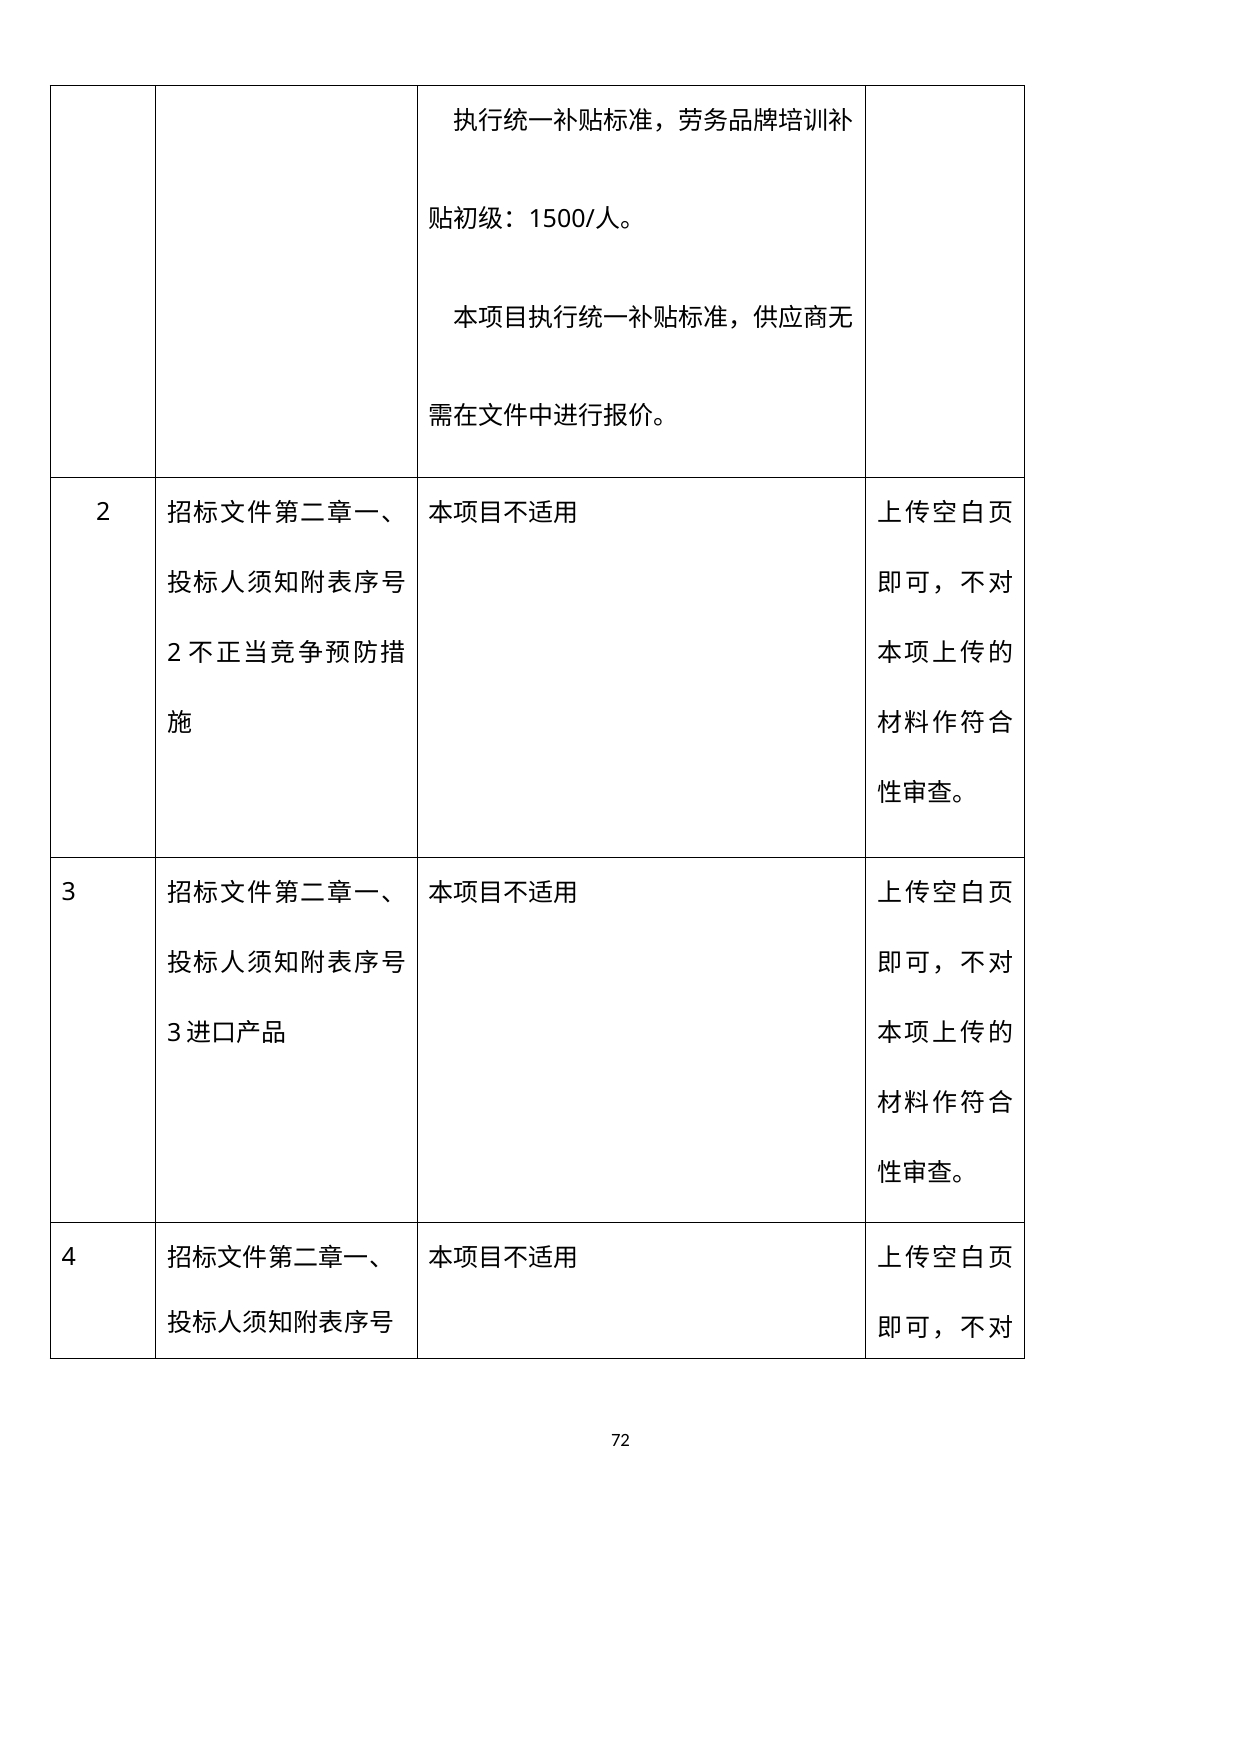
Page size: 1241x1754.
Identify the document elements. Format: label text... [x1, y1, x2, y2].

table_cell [156, 86, 417, 477]
table_cell 招标文件第二章一、投标人须知附表序号3进口产品 [156, 858, 417, 1222]
table_cell 本项目不适用 [418, 478, 865, 857]
table_cell 本项目不适用 [418, 1223, 865, 1358]
table_cell 1 [51, 86, 155, 477]
table_cell 上传空白页即可，不对本项上传的材料作符合性审查。 [866, 858, 1024, 1222]
table_cell 4 [51, 1223, 155, 1358]
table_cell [418, 86, 865, 477]
table_cell 上传空白页即可，不对本项上传的材料作符合性审查。 [866, 478, 1024, 857]
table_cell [866, 86, 1024, 477]
table_cell 3 [51, 858, 155, 1222]
table_cell 招标文件第二章一、投标人须知附表序号2不正当竞争预防措施 [156, 478, 417, 857]
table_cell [156, 1223, 417, 1358]
table_cell 2 [51, 478, 155, 857]
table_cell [866, 1223, 1024, 1358]
table_cell 本项目不适用 [418, 858, 865, 1222]
